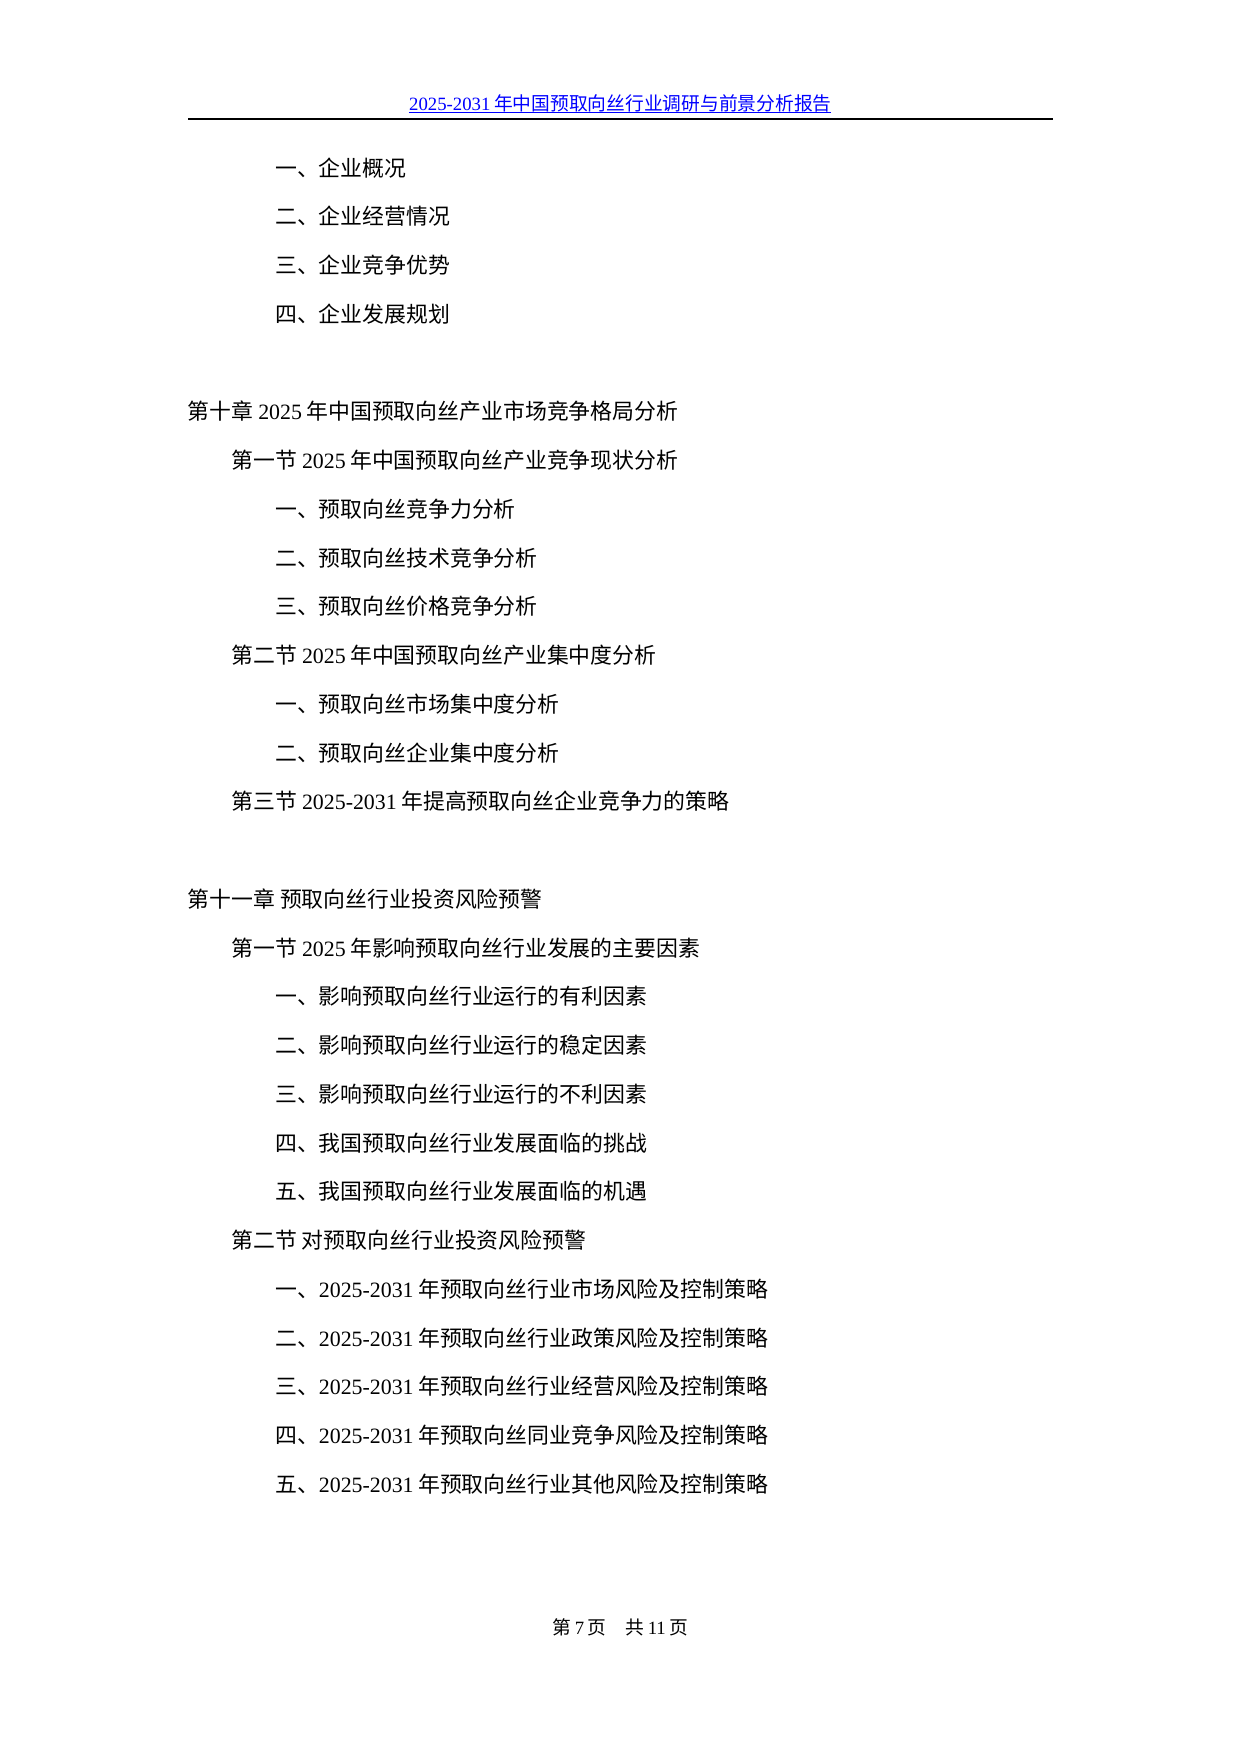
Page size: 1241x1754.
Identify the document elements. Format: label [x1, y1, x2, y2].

text [187, 150, 1053, 1499]
